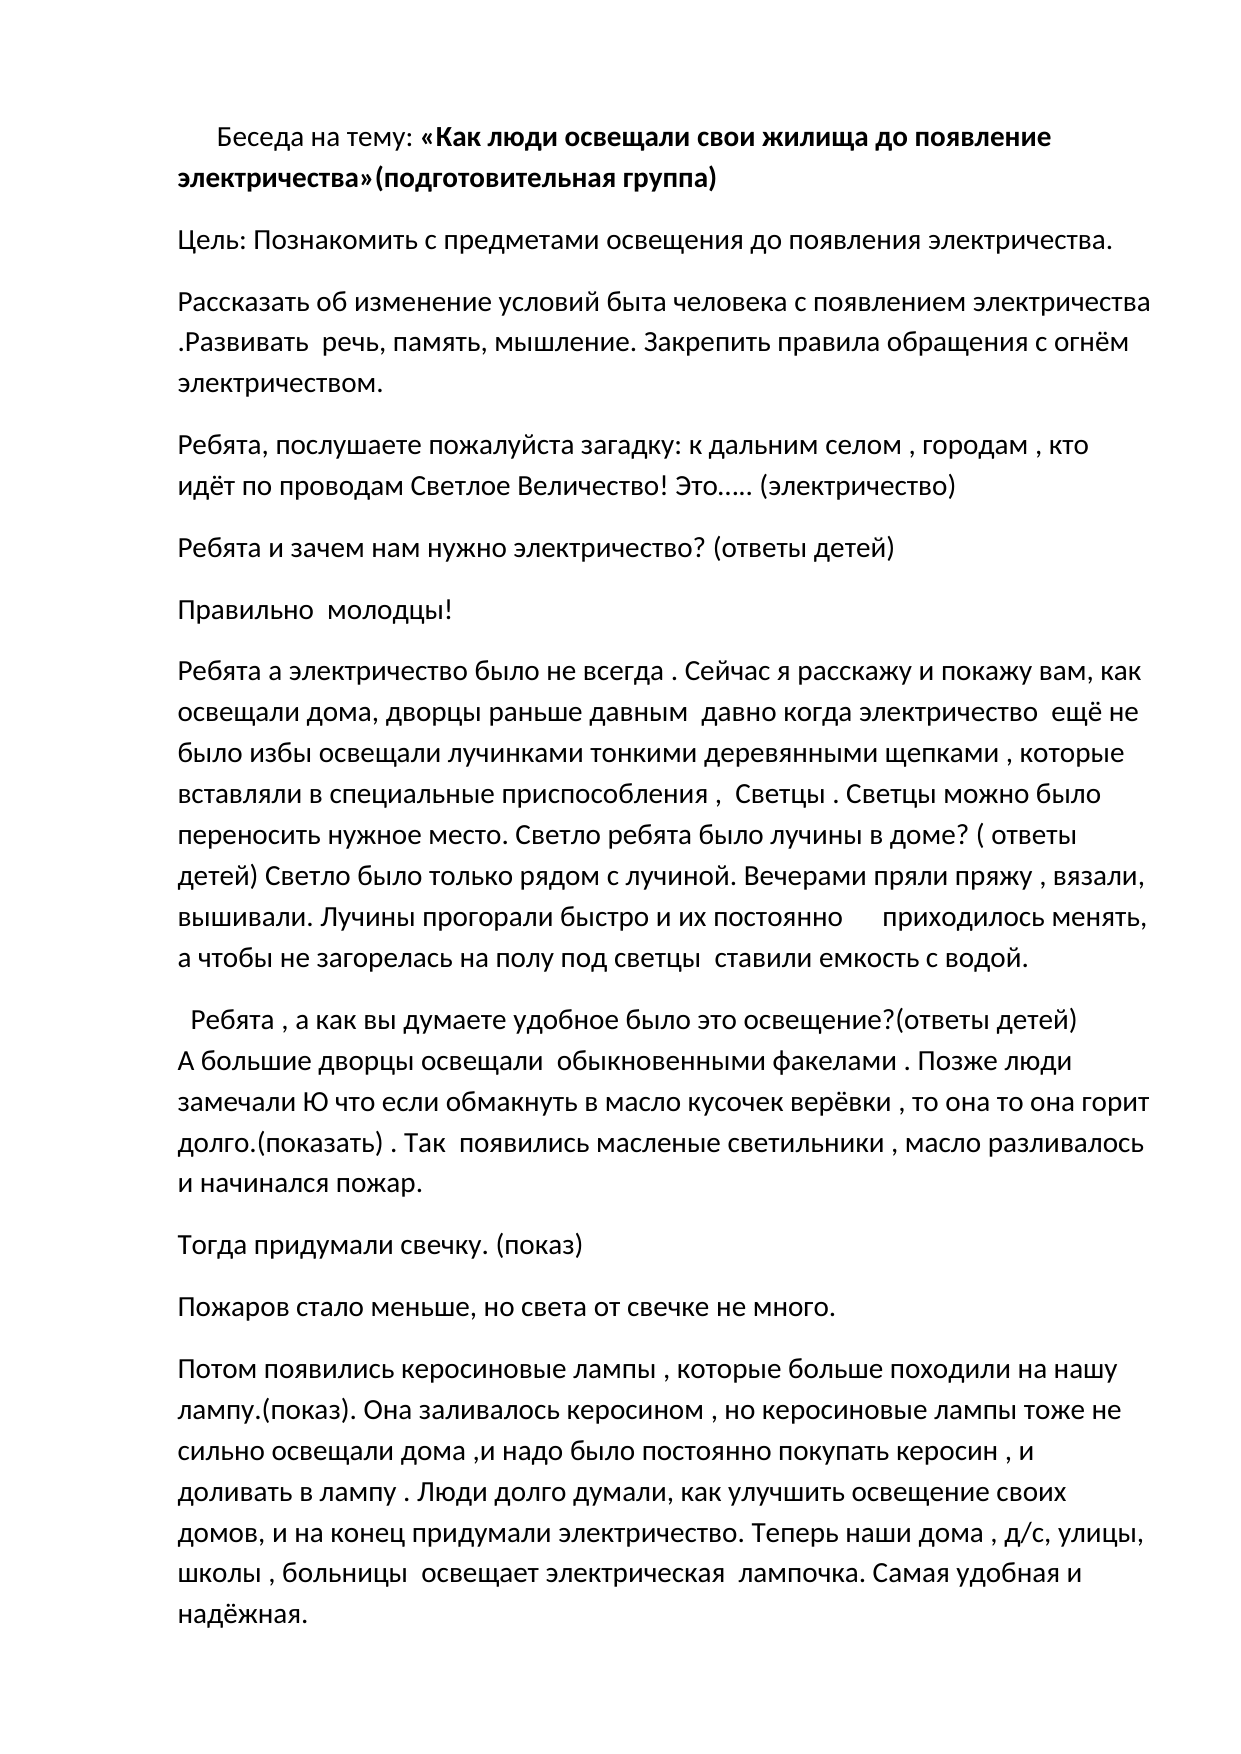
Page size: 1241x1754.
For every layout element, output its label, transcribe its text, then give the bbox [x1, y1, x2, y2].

text Рассказать об изменение условий быта человека с появлением электричества .Развивать речь, память, мышление. Закрепить правила обращения с огнём электричеством. [177, 283, 1152, 400]
text Цель: Познакомить с предметами освещения до появления электричества. [177, 221, 1152, 256]
text Потом появились керосиновые лампы , которые больше походили на нашу лампу.(показ). Она заливалось керосином , но керосиновые лампы тоже не сильно освещали дома ,и надо было постоянно покупать керосин , и доливать в лампу . Люди долго думали, как улучшить освещение своих домов, и на конец придумали электричество. Теперь наши дома , д/с, улицы, школы , больницы освещает электрическая лампочка. Самая удобная и надёжная. [177, 1350, 1152, 1631]
text Ребята , а как вы думаете удобное было это освещение?(ответы детей) А большие дворцы освещали обыкновенными факелами . Позже люди замечали Ю что если обмакнуть в масло кусочек верёвки , то она то она горит долго.(показать) . Так появились масленые светильники , масло разливалось и начинался пожар. [177, 1001, 1152, 1200]
text Ребята а электричество было не всегда . Сейчас я расскажу и покажу вам, как освещали дома, дворцы раньше давным давно когда электричество ещё не было избы освещали лучинками тонкими деревянными щепками , которые вставляли в специальные приспособления , Светцы . Светцы можно было переносить нужное место. Светло ребята было лучины в доме? ( ответы детей) Светло было только рядом с лучиной. Вечерами пряли пряжу , вязали, вышивали. Лучины прогорали быстро и их постоянно приходилось менять, а чтобы не загорелась на полу под светцы ставили емкость с водой. [177, 652, 1152, 975]
text Тогда придумали свечку. (показ) [177, 1226, 1152, 1262]
text Ребята и зачем нам нужно электричество? (ответы детей) [177, 529, 1152, 564]
text Ребята, послушаете пожалуйста загадку: к дальним селом , городам , кто идёт по проводам Светлое Величество! Это….. (электричество) [177, 426, 1152, 503]
text Правильно молодцы! [177, 591, 1152, 626]
text Беседа на тему: «Как люди освещали свои жилища до появление электричества»(подготовительная группа) [177, 118, 1152, 195]
text Пожаров стало меньше, но света от свечке не много. [177, 1288, 1152, 1324]
